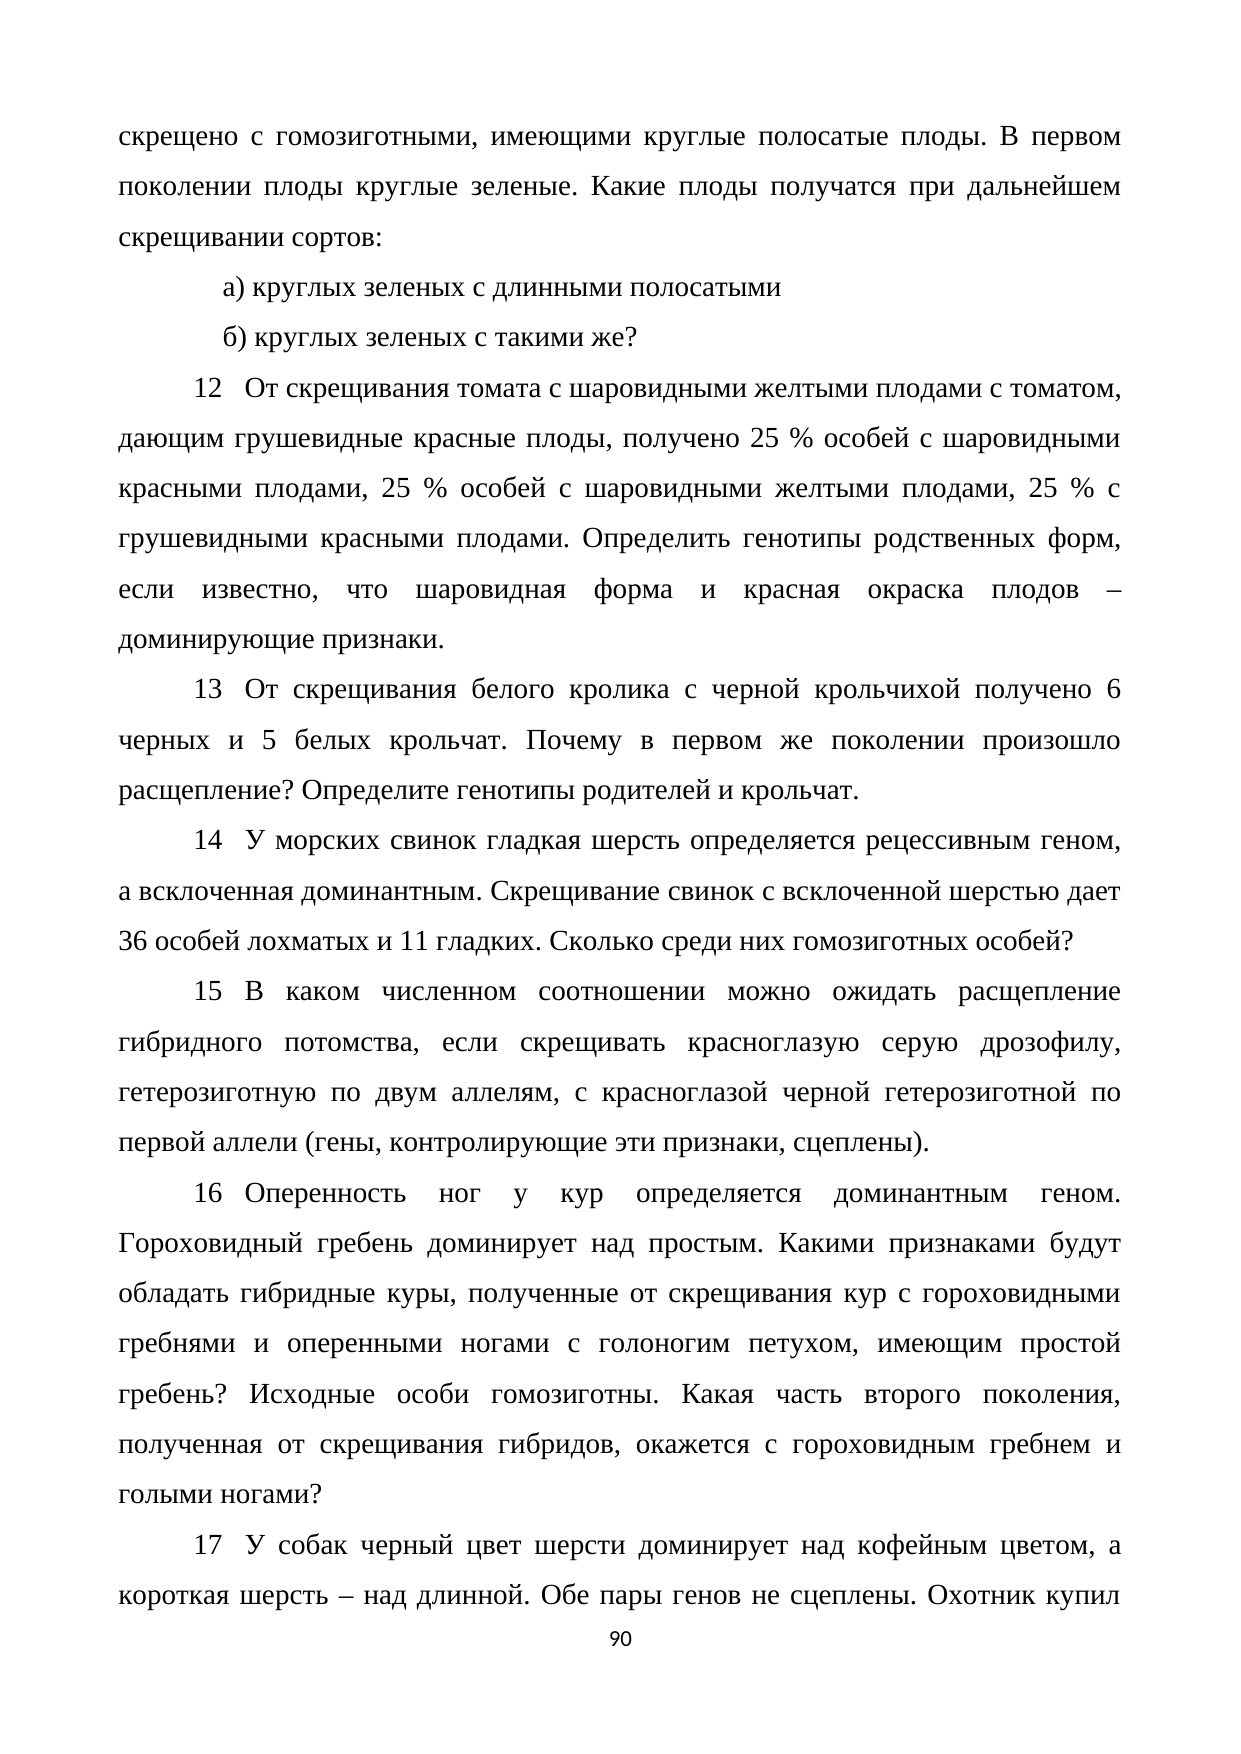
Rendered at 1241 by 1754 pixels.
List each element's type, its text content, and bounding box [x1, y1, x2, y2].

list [118, 118, 1122, 252]
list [118, 1527, 1122, 1611]
list В каком численном соотношении можно ожидать расщепление гибридного потомства, если скрещивать красноглазую серую дрозофилу, гетерозиготную по двум аллелям, с красноглазой черной гетерозиготной по первой аллели (гены, контролирующие эти признаки, сцеплены). [118, 973, 1122, 1158]
list От скрещивания томата с шаровидными желтыми плодами с томатом, дающим грушевидные красные плоды, получено 25 % особей с шаровидными красными плодами, 25 % особей с шаровидными желтыми плодами, 25 % с грушевидными красными плодами. Определить генотипы родственных форм, если известно, что шаровидная форма и красная окраска плодов – доминирующие признаки. [118, 370, 1122, 655]
list Оперенность ног у кур определяется доминантным геном. Гороховидный гребень доминирует над простым. Какими признаками будут обладать гибридные куры, полученные от скрещивания кур с гороховидными гребнями и оперенными ногами с голоногим петухом, имеющим простой гребень? Исходные особи гомозиготны. Какая часть второго поколения, полученная от скрещивания гибридов, окажется с гороховидным гребнем и голыми ногами? [118, 1175, 1122, 1510]
list От скрещивания белого кролика с черной крольчихой получено 6 черных и 5 белых крольчат. Почему в первом же поколении произошло расщепление? Определите генотипы родителей и крольчат. [118, 672, 1122, 806]
text а) круглых зеленых с длинными полосатыми [118, 269, 1122, 303]
text б) круглых зеленых с такими же? [118, 319, 1122, 353]
list У морских свинок гладкая шерсть определяется рецессивным геном, а всклоченная доминантным. Скрещивание свинок с всклоченной шерстью дает 36 особей лохматых и 11 гладких. Сколько среди них гомозиготных особей? [118, 822, 1122, 957]
